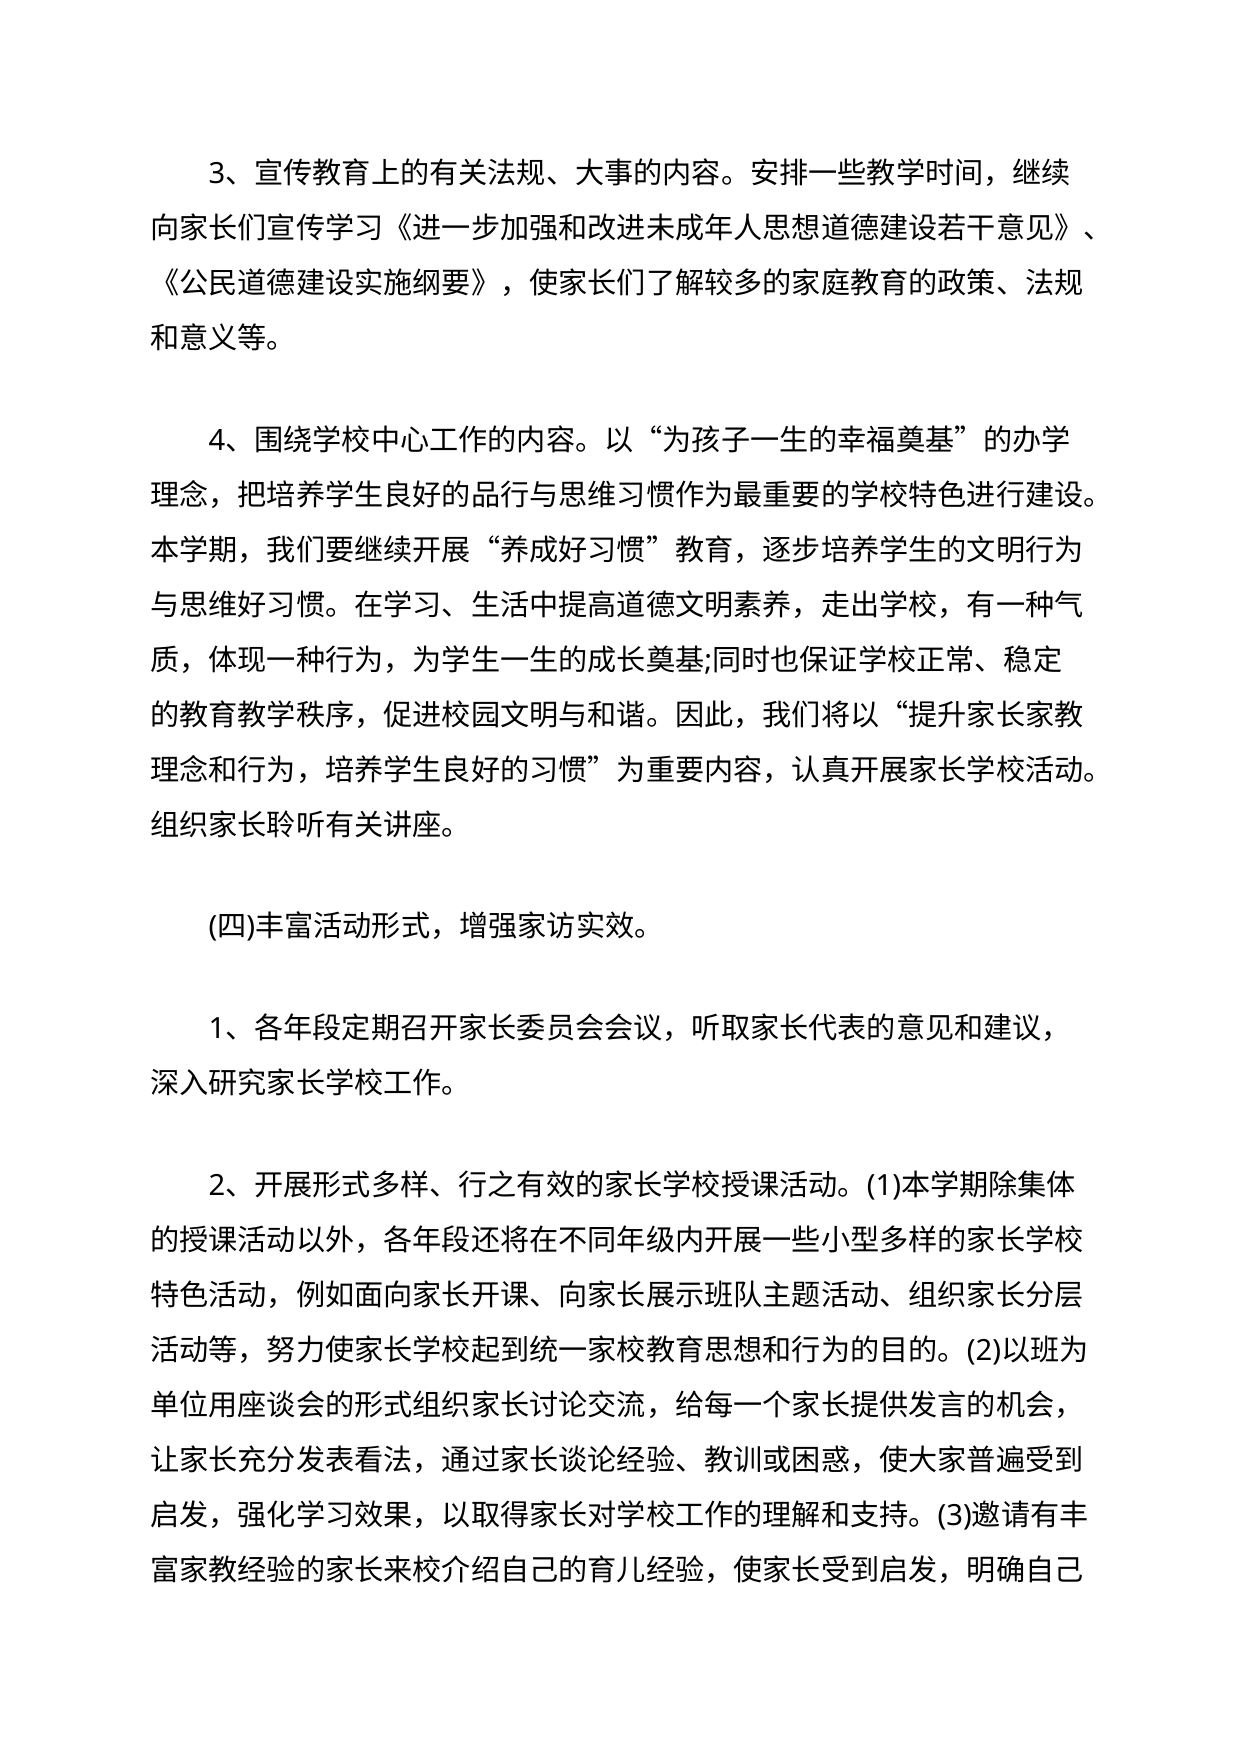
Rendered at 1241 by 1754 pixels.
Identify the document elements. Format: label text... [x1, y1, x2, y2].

text (四)丰富活动形式，增强家访实效。 [150, 903, 1090, 945]
text 1、各年段定期召开家长委员会会议，听取家长代表的意见和建议，深入研究家长学校工作。 [150, 1005, 1090, 1102]
text 3、宣传教育上的有关法规、大事的内容。安排一些教学时间，继续向家长们宣传学习《进一步加强和改进未成年人思想道德建设若干意见》、《公民道德建设实施纲要》，使家长们了解较多的家庭教育的政策、法规和意义等。 [150, 150, 1090, 357]
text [150, 1162, 1090, 1588]
text 4、围绕学校中心工作的内容。以“为孩子一生的幸福奠基”的办学理念，把培养学生良好的品行与思维习惯作为最重要的学校特色进行建设。本学期，我们要继续开展“养成好习惯”教育，逐步培养学生的文明行为与思维好习惯。在学习、生活中提高道德文明素养，走出学校，有一种气质，体现一种行为，为学生一生的成长奠基;同时也保证学校正常、稳定的教育教学秩序，促进校园文明与和谐。因此，我们将以“提升家长家教理念和行为，培养学生良好的习惯”为重要内容，认真开展家长学校活动。组织家长聆听有关讲座。 [150, 417, 1090, 843]
